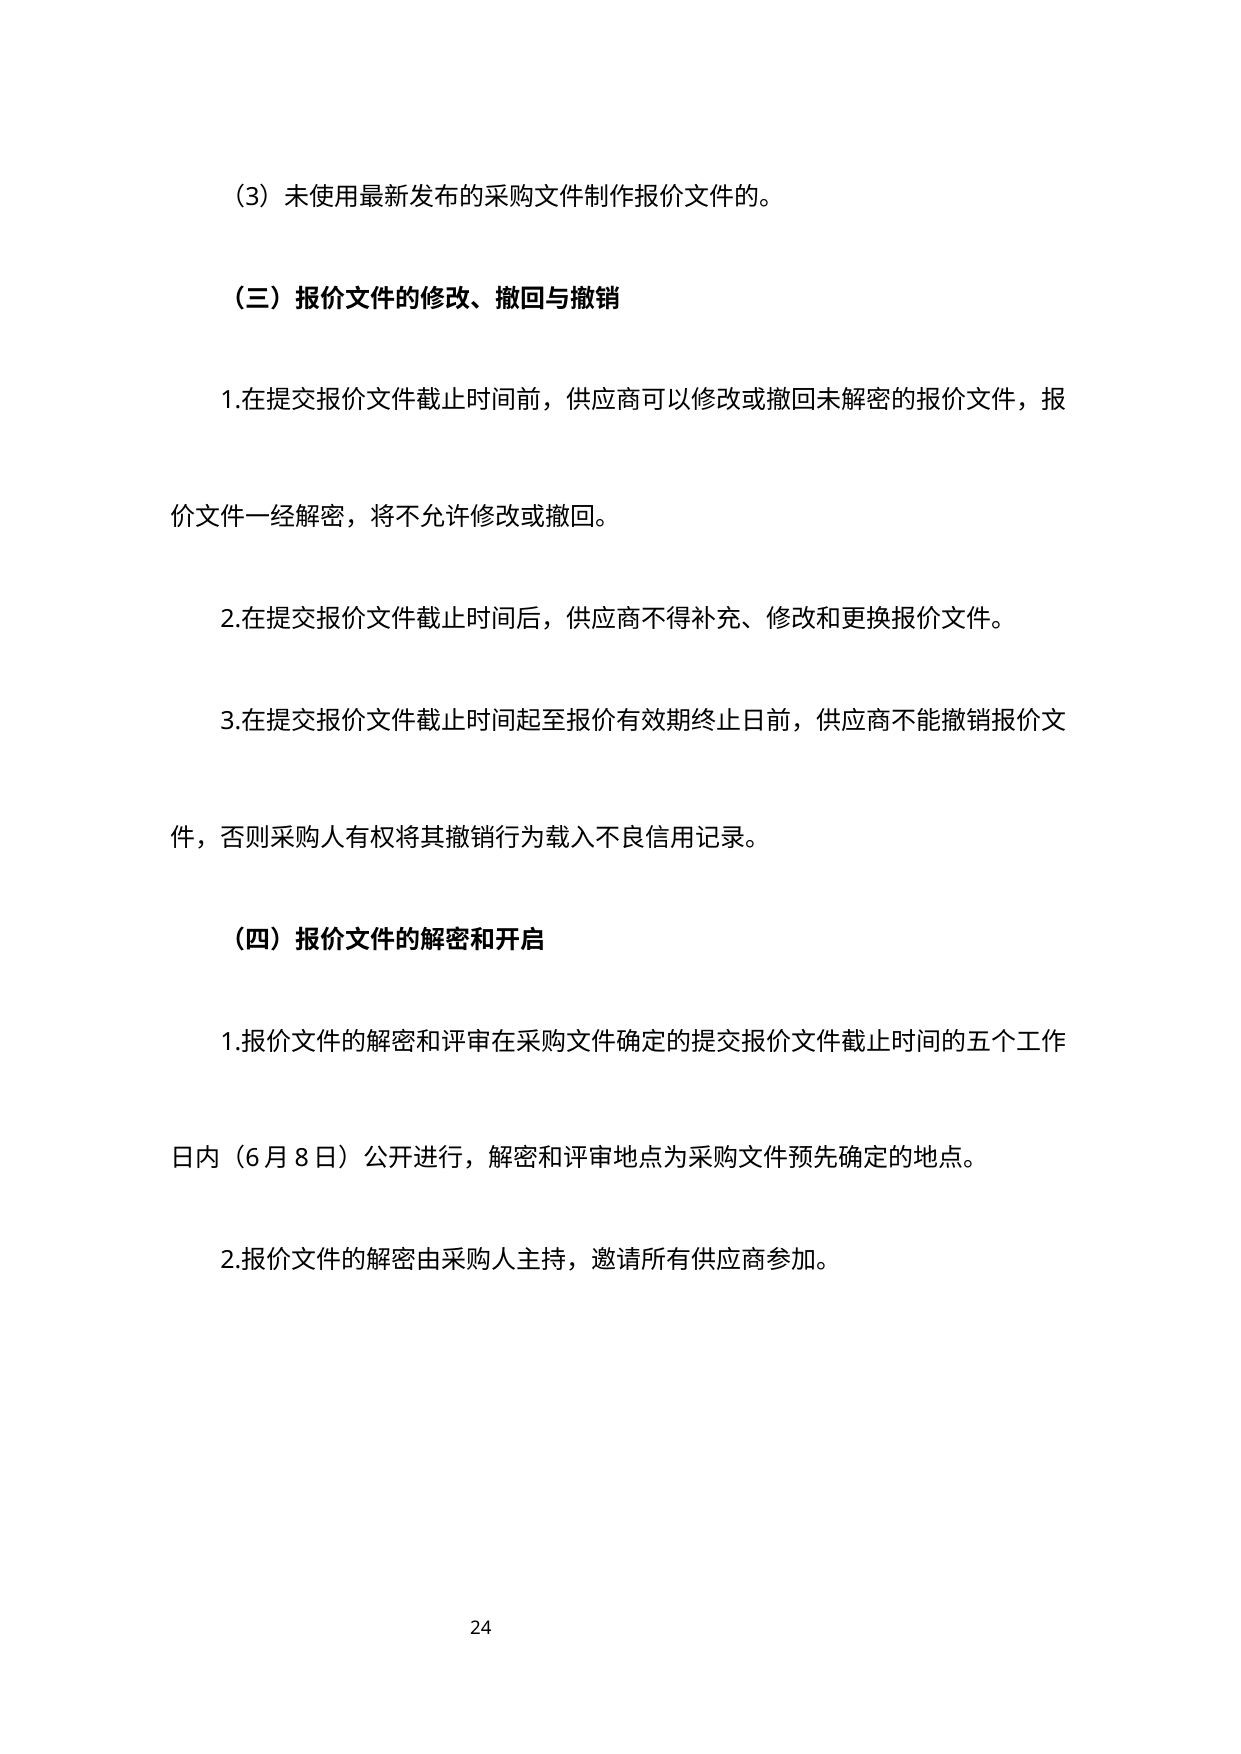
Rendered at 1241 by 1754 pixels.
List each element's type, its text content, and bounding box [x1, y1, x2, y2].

text 1.在提交报价文件截止时间前，供应商可以修改或撤回未解密的报价文件，报价文件一经解密，将不允许修改或撤回。 [170, 366, 1070, 547]
text 3.在提交报价文件截止时间起至报价有效期终止日前，供应商不能撤销报价文件，否则采购人有权将其撤销行为载入不良信用记录。 [170, 686, 1070, 868]
text 2.在提交报价文件截止时间后，供应商不得补充、修改和更换报价文件。 [170, 584, 1070, 649]
text 2.报价文件的解密由采购人主持，邀请所有供应商参加。 [170, 1225, 1070, 1290]
text 1.报价文件的解密和评审在采购文件确定的提交报价文件截止时间的五个工作日内（6月8日）公开进行，解密和评审地点为采购文件预先确定的地点。 [170, 1007, 1070, 1188]
text （三）报价文件的修改、撤回与撤销 [170, 264, 1070, 329]
text （3）未使用最新发布的采购文件制作报价文件的。 [170, 162, 1070, 227]
text （四）报价文件的解密和开启 [170, 905, 1070, 970]
